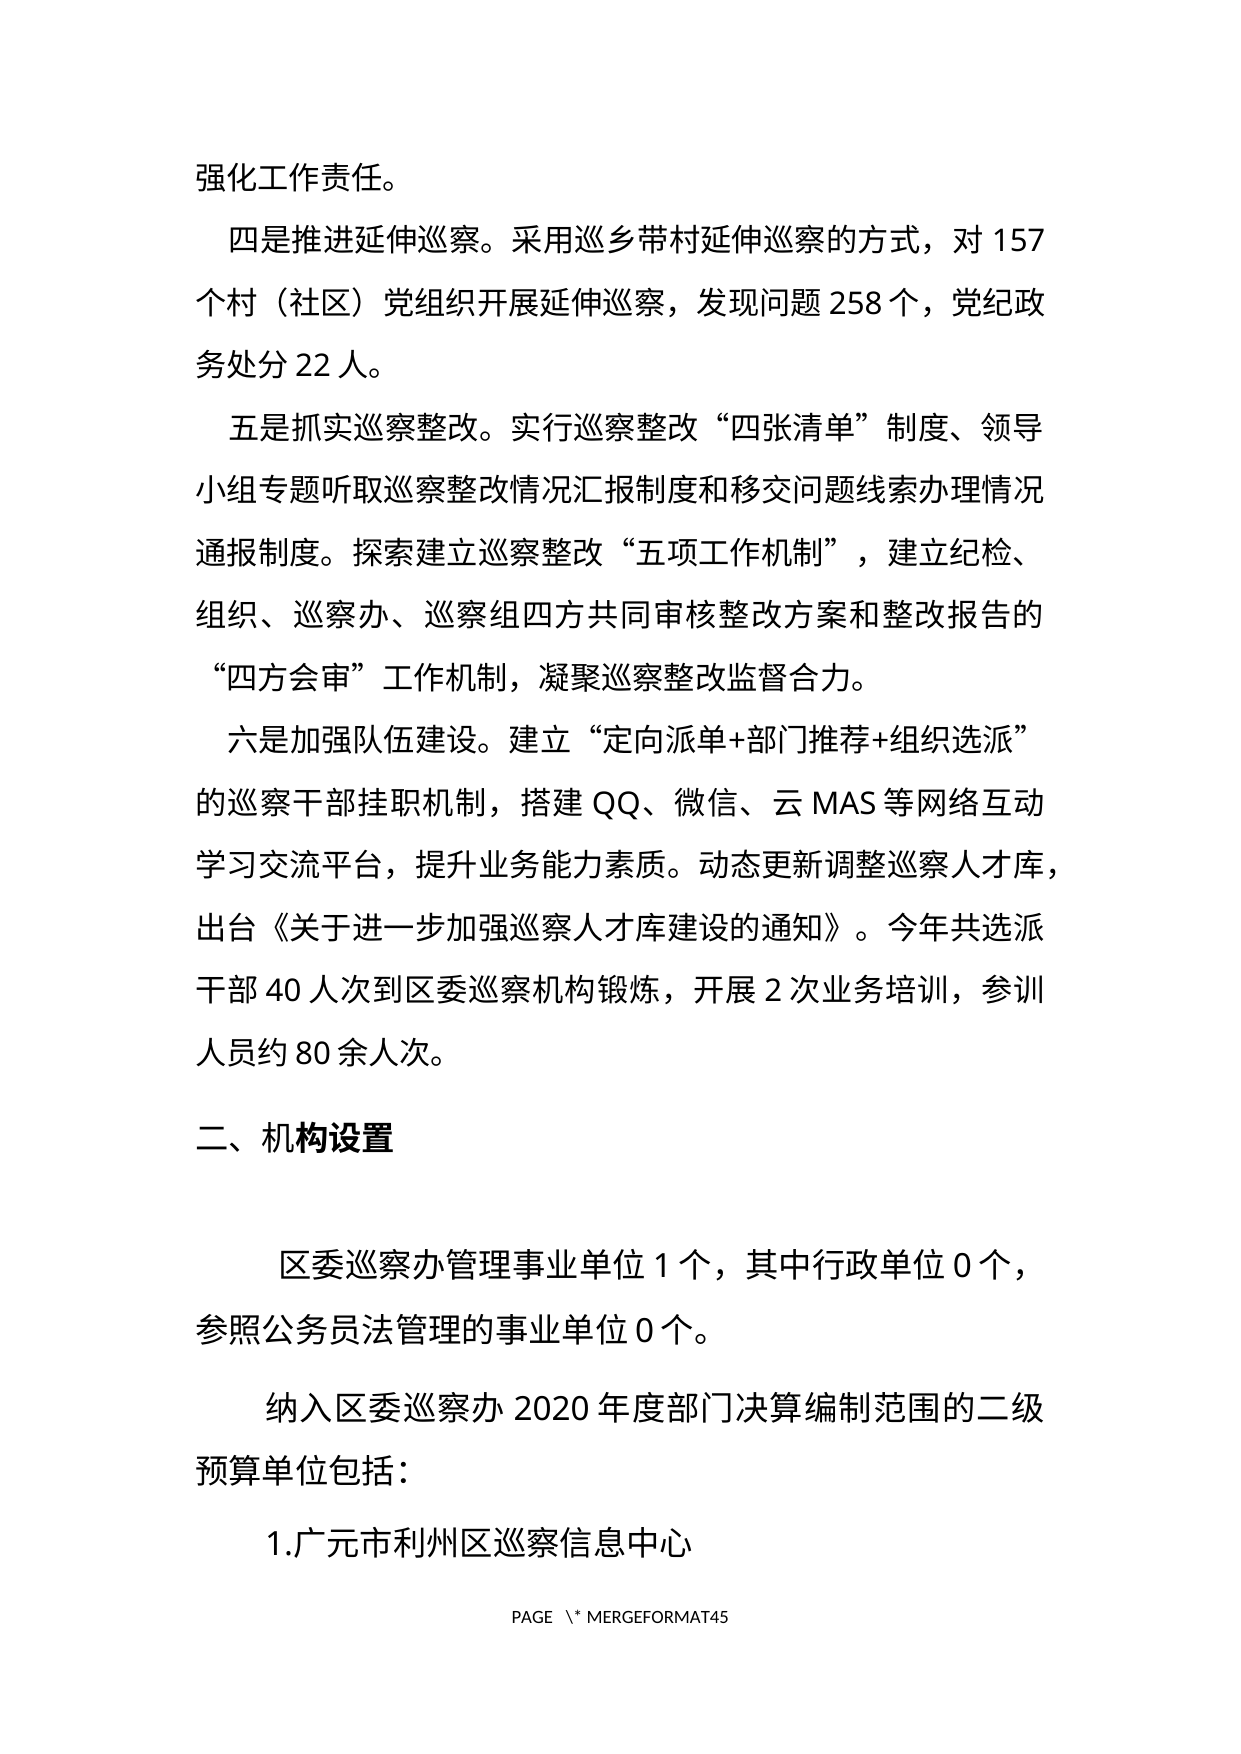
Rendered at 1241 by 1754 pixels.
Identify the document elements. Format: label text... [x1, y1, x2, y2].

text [195, 139, 1045, 1077]
text 1.广元市利州区巡察信息中心 [195, 1505, 1045, 1568]
subtitle 二、机构设置 [195, 1104, 1045, 1169]
text 纳入区委巡察办2020年度部门决算编制范围的二级预算单位包括： [195, 1371, 1045, 1496]
text 区委巡察办管理事业单位1个，其中行政单位0个，参照公务员法管理的事业单位0个。 [195, 1231, 1045, 1361]
